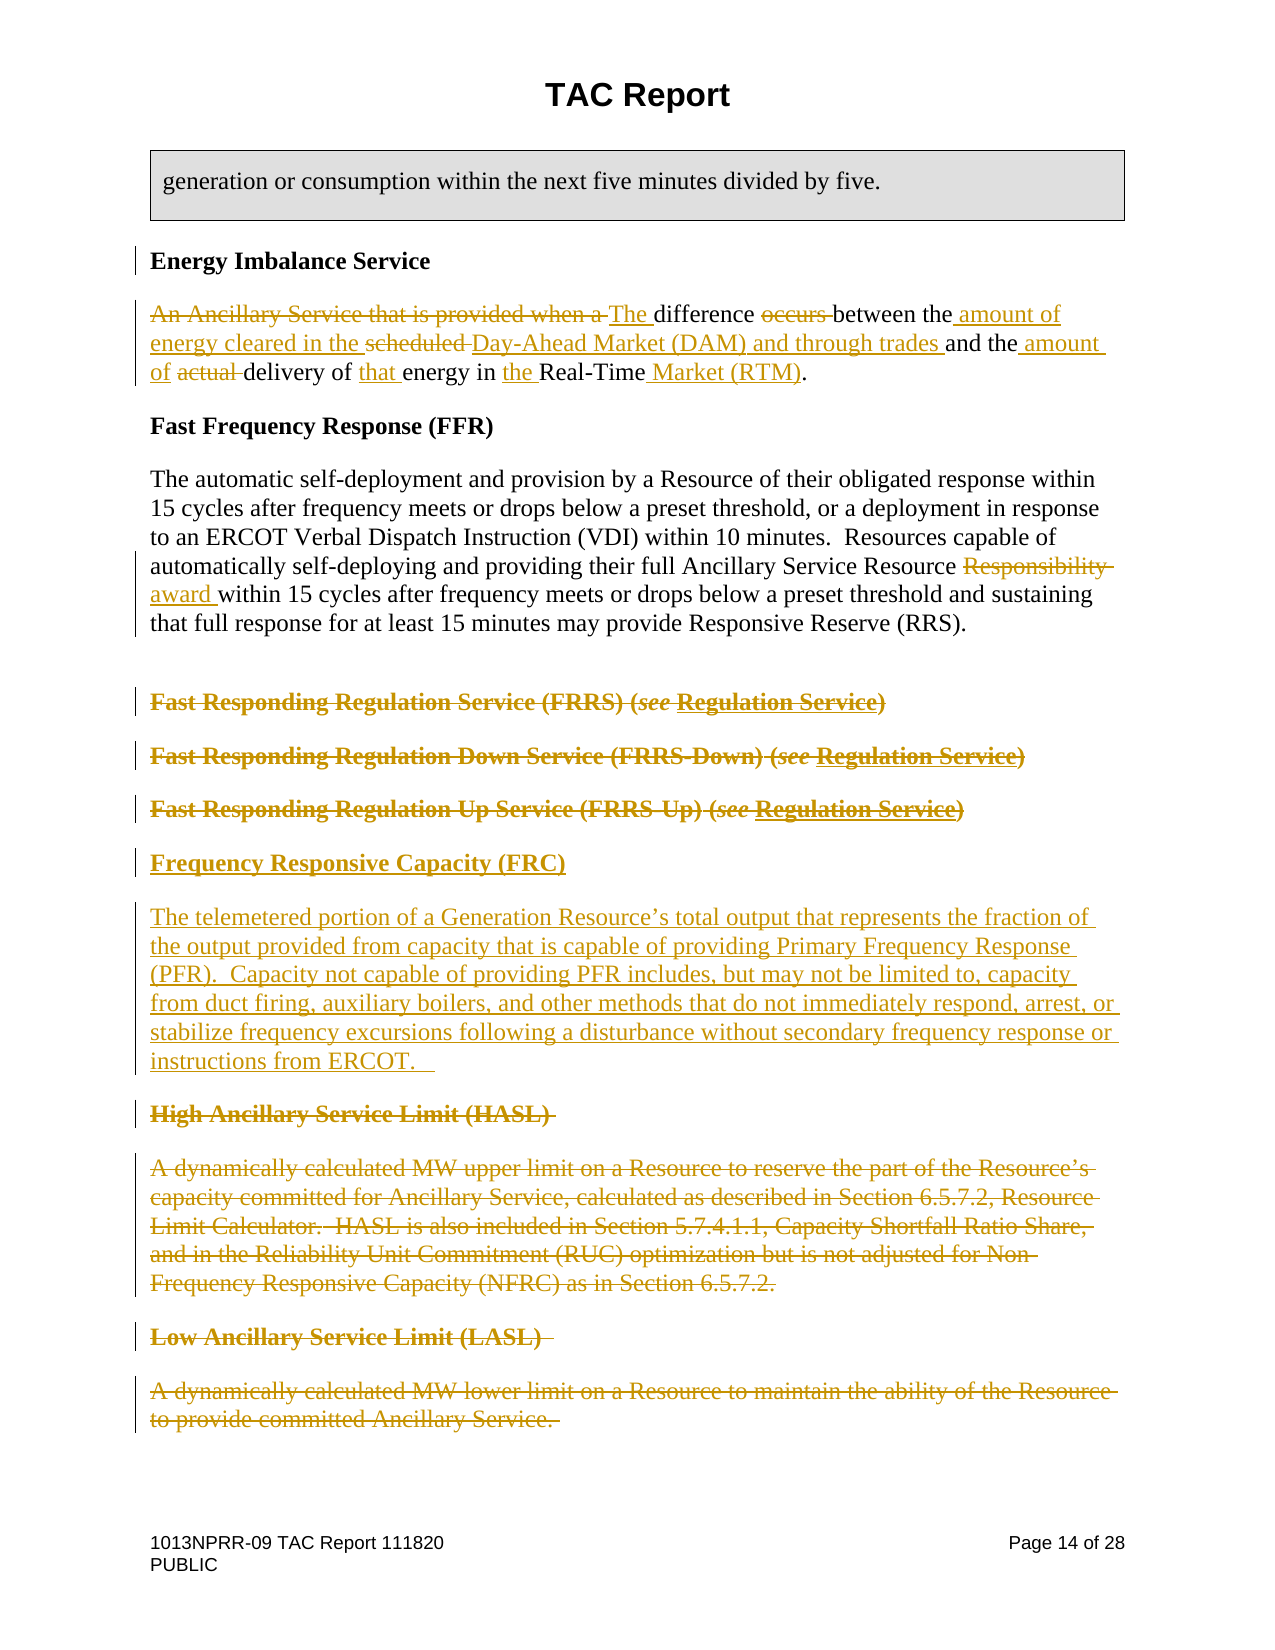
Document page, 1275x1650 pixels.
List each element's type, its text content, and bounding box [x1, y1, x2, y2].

text difference between the and the delivery of energy in Real-Time. [150, 299, 1125, 386]
text The automatic self-deployment and provision by a Resource of their obligated response within 15 cycles after frequency meets or drops below a preset threshold, or a deployment in response to an ERCOT Verbal Dispatch Instruction (VDI) within 10 minutes. Resources capable of automatically self-deploying and providing their full Ancillary Service Resource within 15 cycles after frequency meets or drops below a preset threshold and sustaining that full response for at least 15 minutes may provide Responsive Reserve (RRS). [150, 464, 1125, 637]
text Energy Imbalance Service [150, 246, 1125, 274]
text Fast Frequency Response (FFR) [150, 411, 1125, 439]
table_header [151, 151, 1124, 220]
